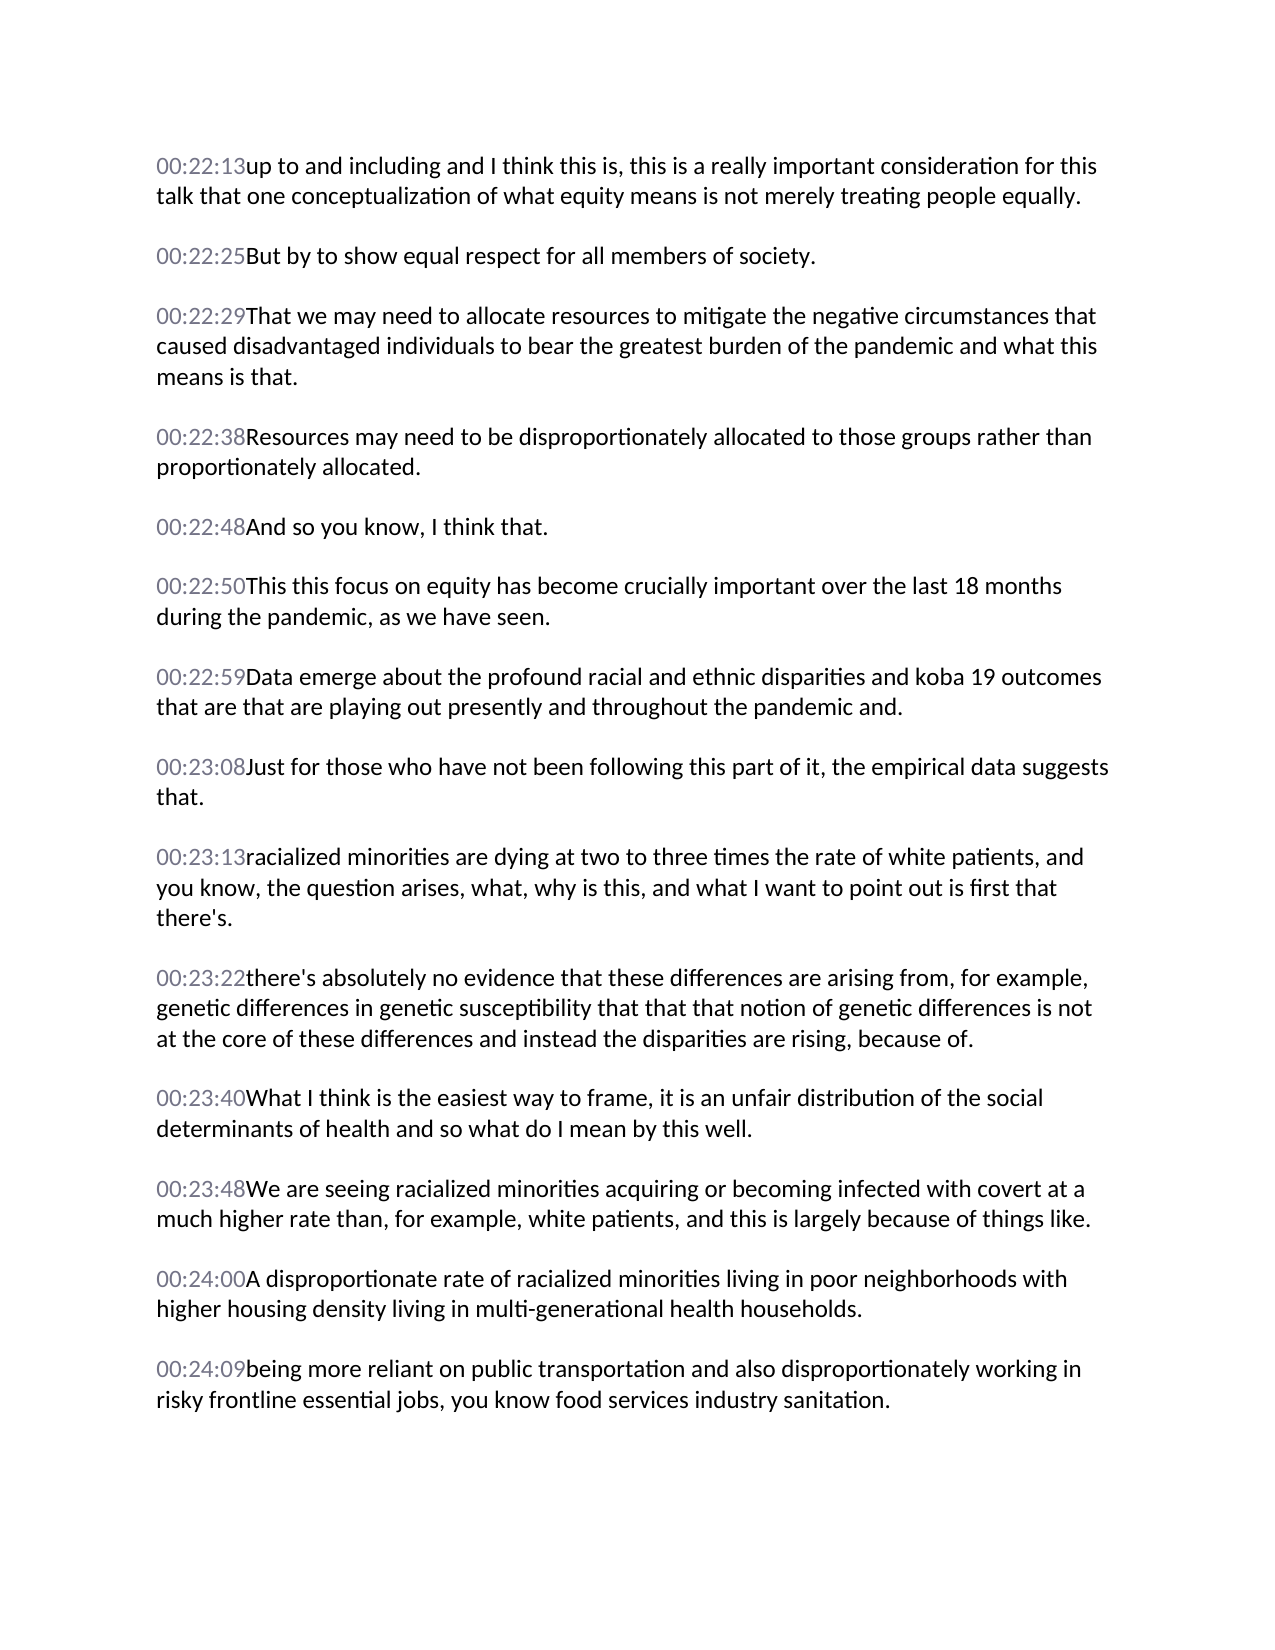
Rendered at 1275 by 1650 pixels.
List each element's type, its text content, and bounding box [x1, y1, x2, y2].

text 00:22:13up to and including and I think this is, this is a really important consideration for this talk that one conceptualization of what equity means is not merely treating people equally. [156, 150, 1119, 211]
text 00:22:59Data emerge about the profound racial and ethnic disparities and koba 19 outcomes that are that are playing out presently and throughout the pandemic and. [156, 661, 1119, 722]
text 00:23:13racialized minorities are dying at two to three times the rate of white patients, and you know, the question arises, what, why is this, and what I want to point out is first that there's. [156, 841, 1119, 933]
text 00:24:00A disproportionate rate of racialized minorities living in poor neighborhoods with higher housing density living in multi-generational health households. [156, 1263, 1119, 1324]
text 00:22:48And so you know, I think that. [156, 511, 1119, 541]
text 00:24:09being more reliant on public transportation and also disproportionately working in risky frontline essential jobs, you know food services industry sanitation. [156, 1353, 1119, 1414]
text 00:22:25But by to show equal respect for all members of society. [156, 240, 1119, 271]
text 00:22:29That we may need to allocate resources to mitigate the negative circumstances that caused disadvantaged individuals to bear the greatest burden of the pandemic and what this means is that. [156, 300, 1119, 391]
text 00:23:22there's absolutely no evidence that these differences are arising from, for example, genetic differences in genetic susceptibility that that that notion of genetic differences is not at the core of these differences and instead the disparities are rising, because of. [156, 962, 1119, 1053]
text 00:22:38Resources may need to be disproportionately allocated to those groups rather than proportionately allocated. [156, 421, 1119, 482]
text 00:23:48We are seeing racialized minorities acquiring or becoming infected with covert at a much higher rate than, for example, white patients, and this is largely because of things like. [156, 1173, 1119, 1234]
text 00:23:40What I think is the easiest way to frame, it is an unfair distribution of the social determinants of health and so what do I mean by this well. [156, 1083, 1119, 1144]
text 00:22:50This this focus on equity has become crucially important over the last 18 months during the pandemic, as we have seen. [156, 571, 1119, 632]
text 00:23:08Just for those who have not been following this part of it, the empirical data suggests that. [156, 751, 1119, 812]
